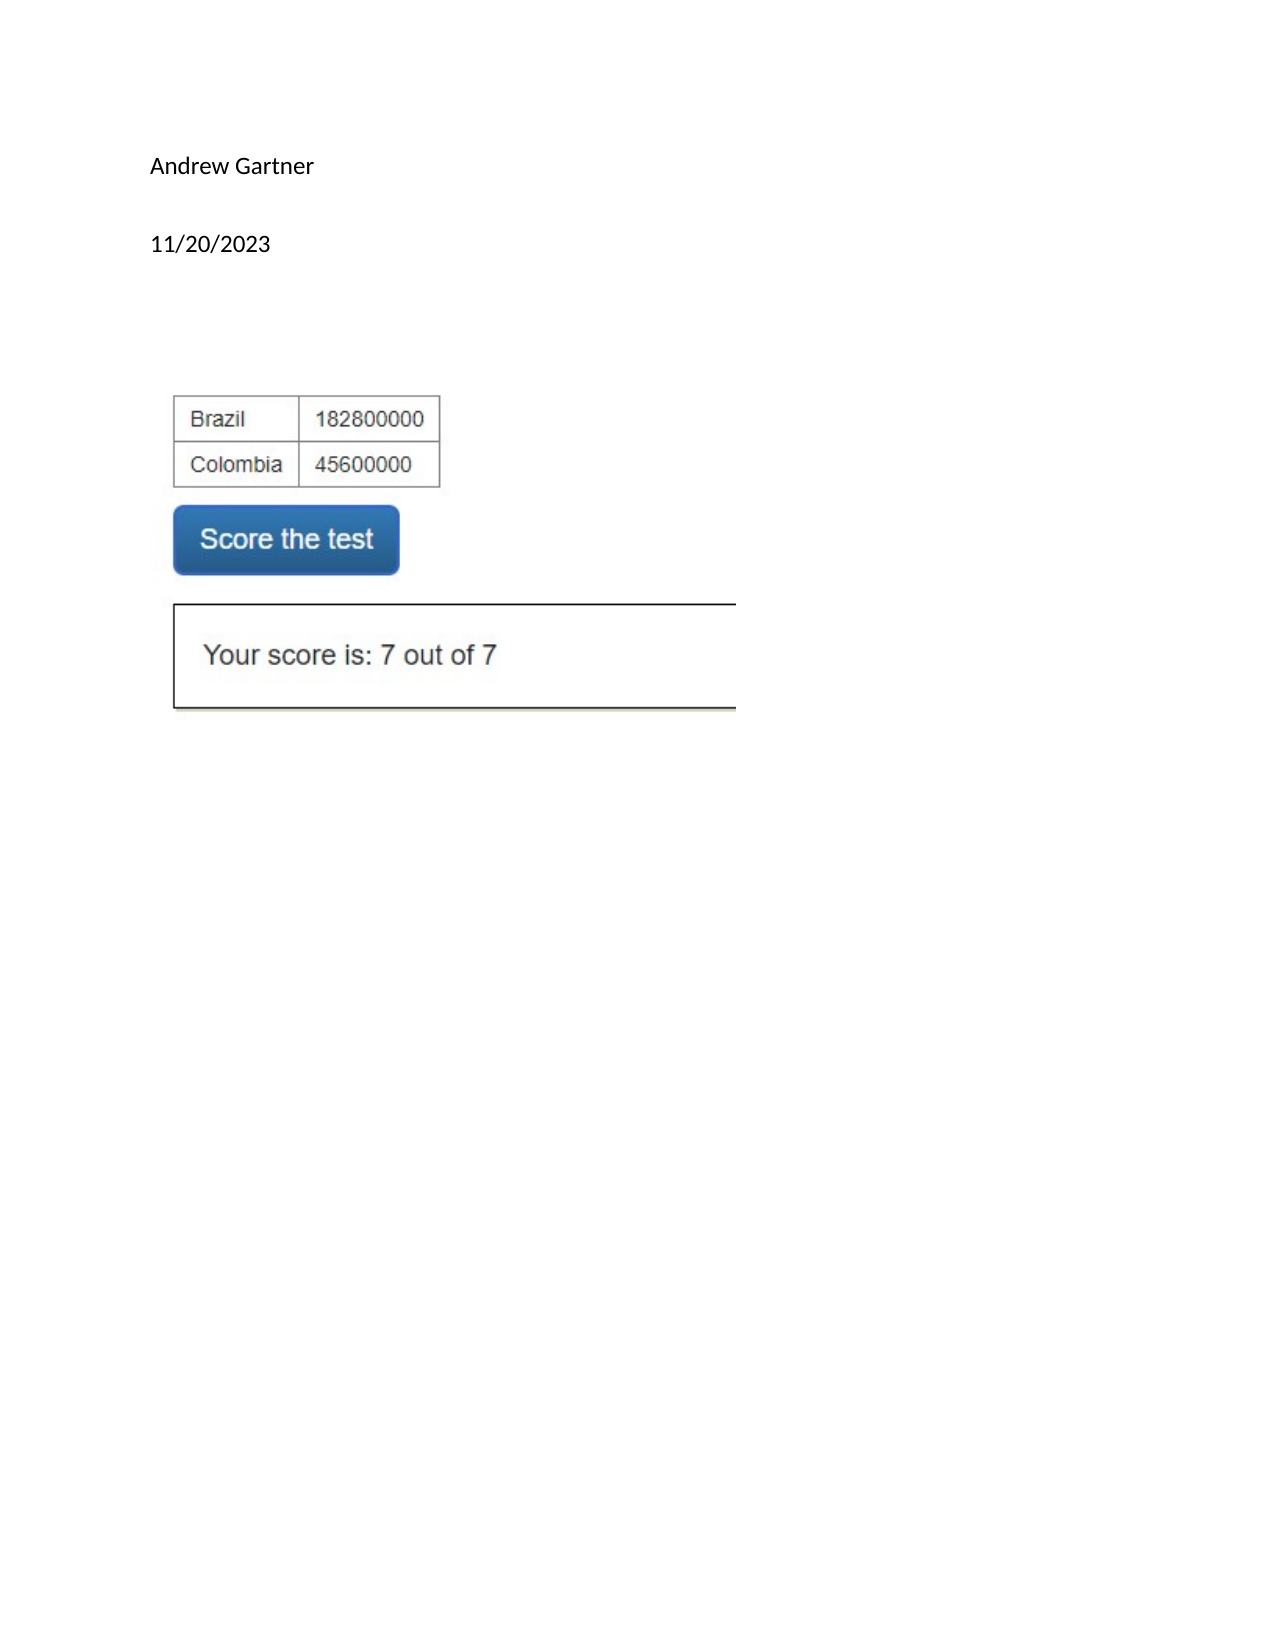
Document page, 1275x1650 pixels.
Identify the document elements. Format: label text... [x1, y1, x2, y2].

text Andrew Gartner [150, 150, 1125, 181]
picture [150, 383, 736, 723]
text 11/20/2023 [150, 228, 1125, 258]
